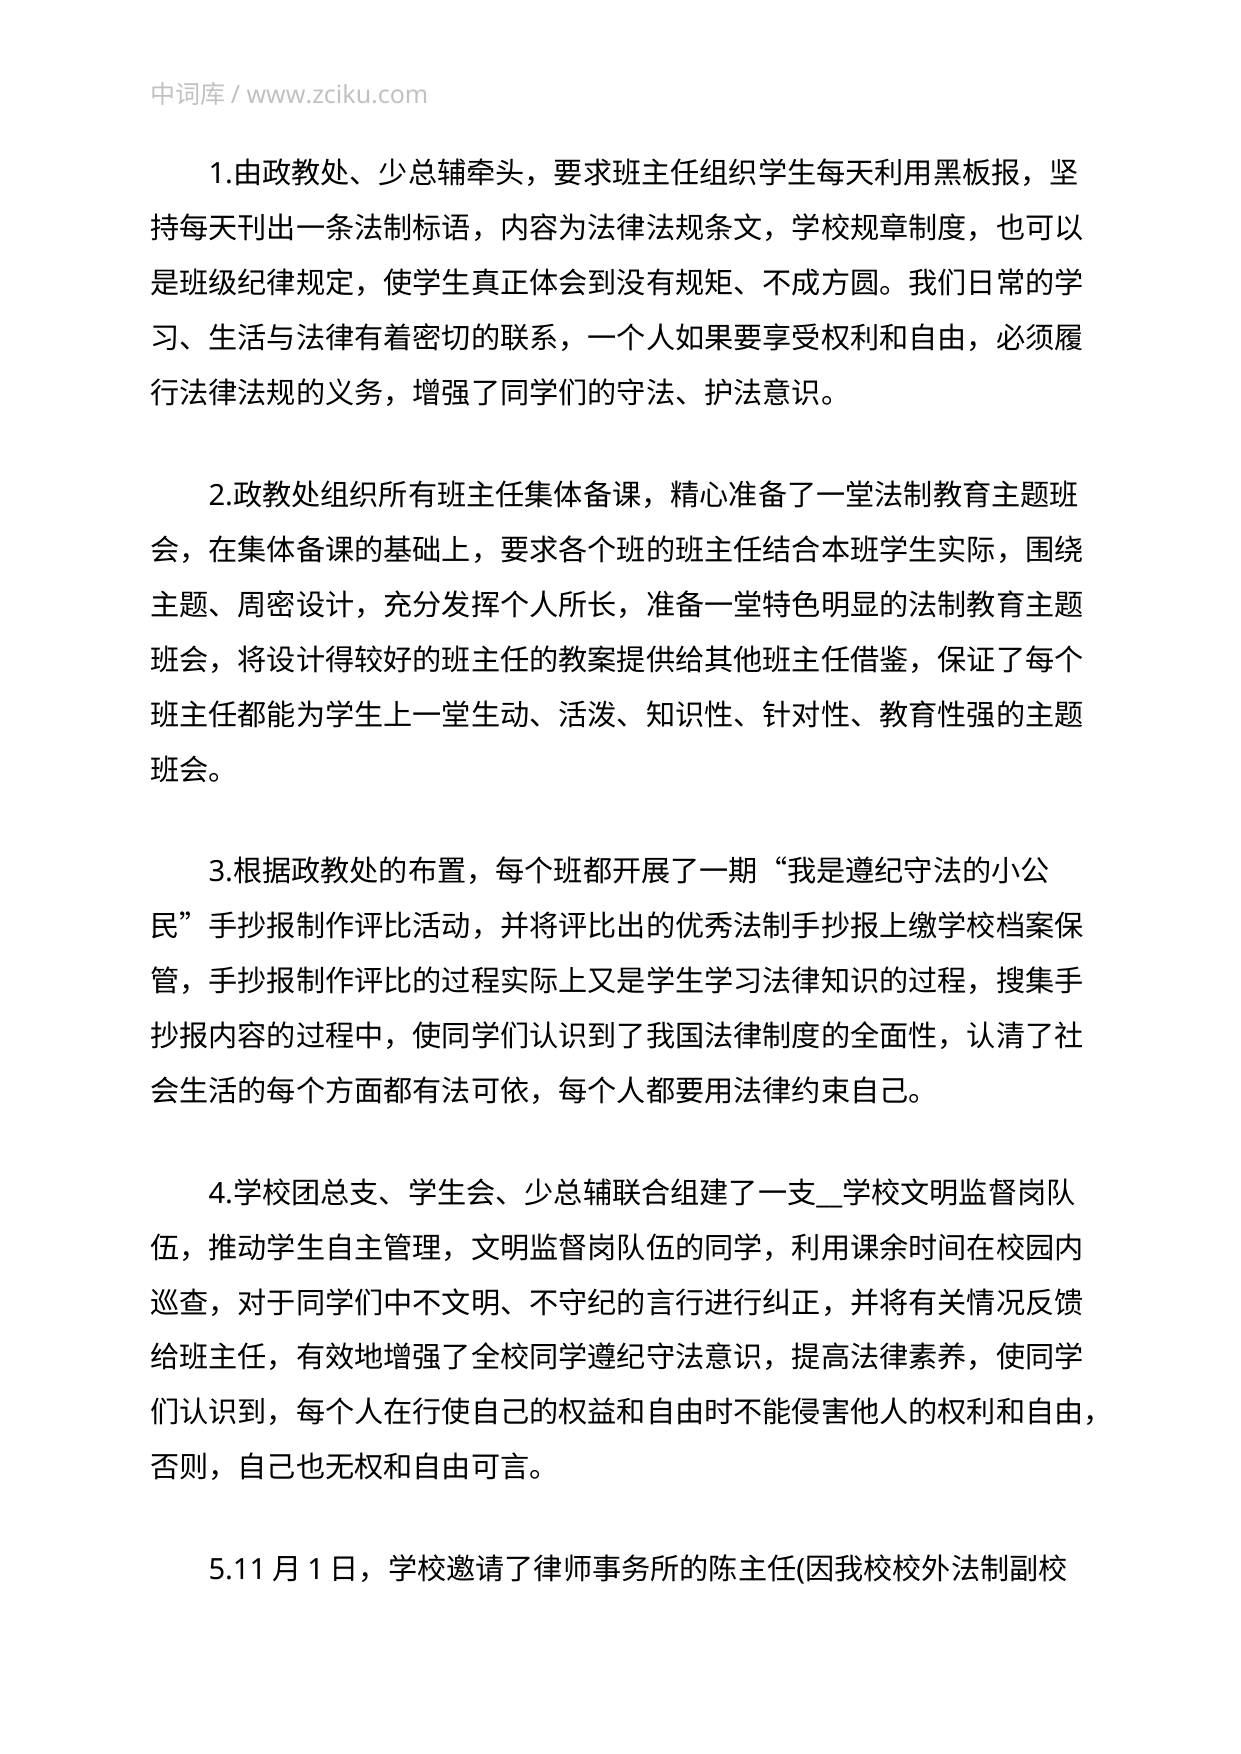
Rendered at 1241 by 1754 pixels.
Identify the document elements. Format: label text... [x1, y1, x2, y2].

text 1.由政教处、少总辅牵头，要求班主任组织学生每天利用黑板报，坚持每天刊出一条法制标语，内容为法律法规条文，学校规章制度，也可以是班级纪律规定，使学生真正体会到没有规矩、不成方圆。我们日常的学习、生活与法律有着密切的联系，一个人如果要享受权利和自由，必须履行法律法规的义务，增强了同学们的守法、护法意识。 [150, 150, 1090, 412]
text 4.学校团总支、学生会、少总辅联合组建了一支__学校文明监督岗队伍，推动学生自主管理，文明监督岗队伍的同学，利用课余时间在校园内巡查，对于同学们中不文明、不守纪的言行进行纠正，并将有关情况反馈给班主任，有效地增强了全校同学遵纪守法意识，提高法律素养，使同学们认识到，每个人在行使自己的权益和自由时不能侵害他人的权利和自由，否则，自己也无权和自由可言。 [150, 1169, 1090, 1486]
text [150, 1546, 1090, 1588]
text 2.政教处组织所有班主任集体备课，精心准备了一堂法制教育主题班会，在集体备课的基础上，要求各个班的班主任结合本班学生实际，围绕主题、周密设计，充分发挥个人所长，准备一堂特色明显的法制教育主题班会，将设计得较好的班主任的教案提供给其他班主任借鉴，保证了每个班主任都能为学生上一堂生动、活泼、知识性、针对性、教育性强的主题班会。 [150, 471, 1090, 788]
text 3.根据政教处的布置，每个班都开展了一期“我是遵纪守法的小公民”手抄报制作评比活动，并将评比出的优秀法制手抄报上缴学校档案保管，手抄报制作评比的过程实际上又是学生学习法律知识的过程，搜集手抄报内容的过程中，使同学们认识到了我国法律制度的全面性，认清了社会生活的每个方面都有法可依，每个人都要用法律约束自己。 [150, 848, 1090, 1110]
